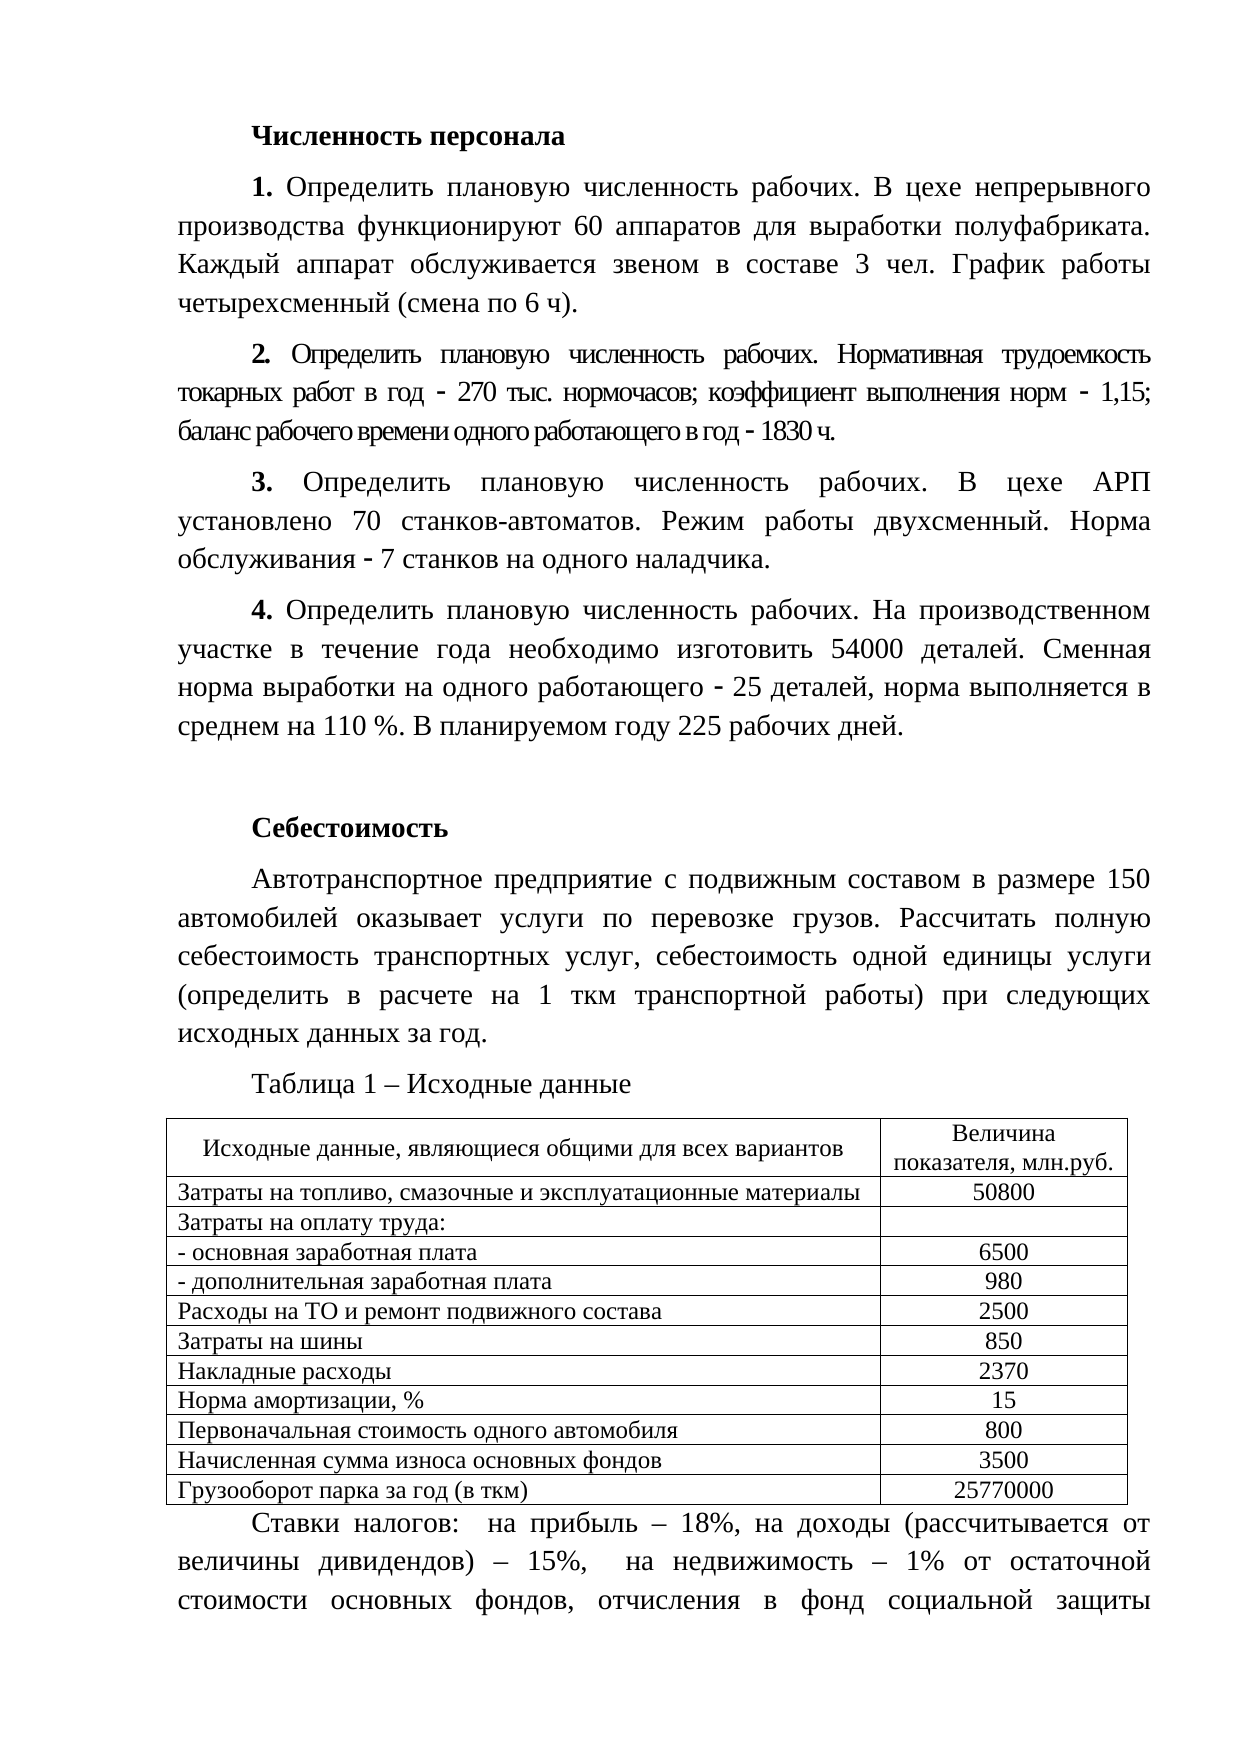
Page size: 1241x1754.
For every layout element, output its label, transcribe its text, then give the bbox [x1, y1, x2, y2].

table_cell 980 [881, 1266, 1127, 1295]
table_cell 2500 [881, 1296, 1127, 1325]
table_header Величина показателя, млн.руб. [881, 1119, 1127, 1176]
table_cell 3500 [881, 1445, 1127, 1474]
table_cell - дополнительная заработная плата [167, 1266, 880, 1295]
table_cell 25770000 [881, 1475, 1127, 1504]
table_cell Накладные расходы [167, 1356, 880, 1384]
table_cell 6500 [881, 1237, 1127, 1265]
text 4. Определить плановую численность рабочих. На производственном участке в течение года необходимо изготовить 54000 деталей. Сменная норма выработки на одного работающего 25 деталей, норма выполняется в среднем на 110 %. В планируемом году 225 рабочих дней. [177, 592, 1152, 742]
table_cell 2370 [881, 1356, 1127, 1384]
table_cell Затраты на топливо, смазочные и эксплуатационные материалы [167, 1177, 880, 1206]
text 2. Определить плановую численность рабочих. Нормативная трудоемкость токарных работ в год 270 тыс. нормочасов; коэффициент выполнения норм 1,15; баланс рабочего времени одного работающего в год 1830 ч. [177, 336, 1152, 447]
table_cell 50800 [881, 1177, 1127, 1206]
table_cell [881, 1207, 1127, 1236]
text 1. Определить плановую численность рабочих. В цехе непрерывного производства функционируют 60 аппаратов для выработки полуфабриката. Каждый аппарат обслуживается звеном в составе 3 чел. График работы четырехсменный (смена по 6 ч). [177, 169, 1152, 318]
text Численность персонала [177, 118, 1152, 152]
table_cell Норма амортизации, % [167, 1386, 880, 1414]
table_cell 800 [881, 1415, 1127, 1444]
table_cell 15 [881, 1386, 1127, 1414]
table_cell Начисленная сумма износа основных фондов [167, 1445, 880, 1474]
table_header Исходные данные, являющиеся общими для всех вариантов [167, 1119, 880, 1176]
text 3. Определить плановую численность рабочих. В цехе АРП установлено 70 станков-автоматов. Режим работы двухсменный. Норма обслуживания 7 станков на одного наладчика. [177, 464, 1152, 575]
table_cell - основная заработная плата [167, 1237, 880, 1265]
table_cell Затраты на шины [167, 1326, 880, 1355]
table_cell Расходы на ТО и ремонт подвижного состава [167, 1296, 880, 1325]
table_cell Грузооборот парка за год (в ткм) [167, 1475, 880, 1504]
text Таблица 1 – Исходные данные [177, 1066, 1152, 1100]
table_cell Первоначальная стоимость одного автомобиля [167, 1415, 880, 1444]
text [177, 1505, 1152, 1615]
table_cell 850 [881, 1326, 1127, 1355]
text Автотранспортное предприятие с подвижным составом в размере 150 автомобилей оказывает услуги по перевозке грузов. Рассчитать полную себестоимость транспортных услуг, себестоимость одной единицы услуги (определить в расчете на 1 ткм транспортной работы) при следующих исходных данных за год. [177, 861, 1152, 1049]
table_cell Затраты на оплату труда: [167, 1207, 880, 1236]
text Себестоимость [177, 810, 1152, 844]
